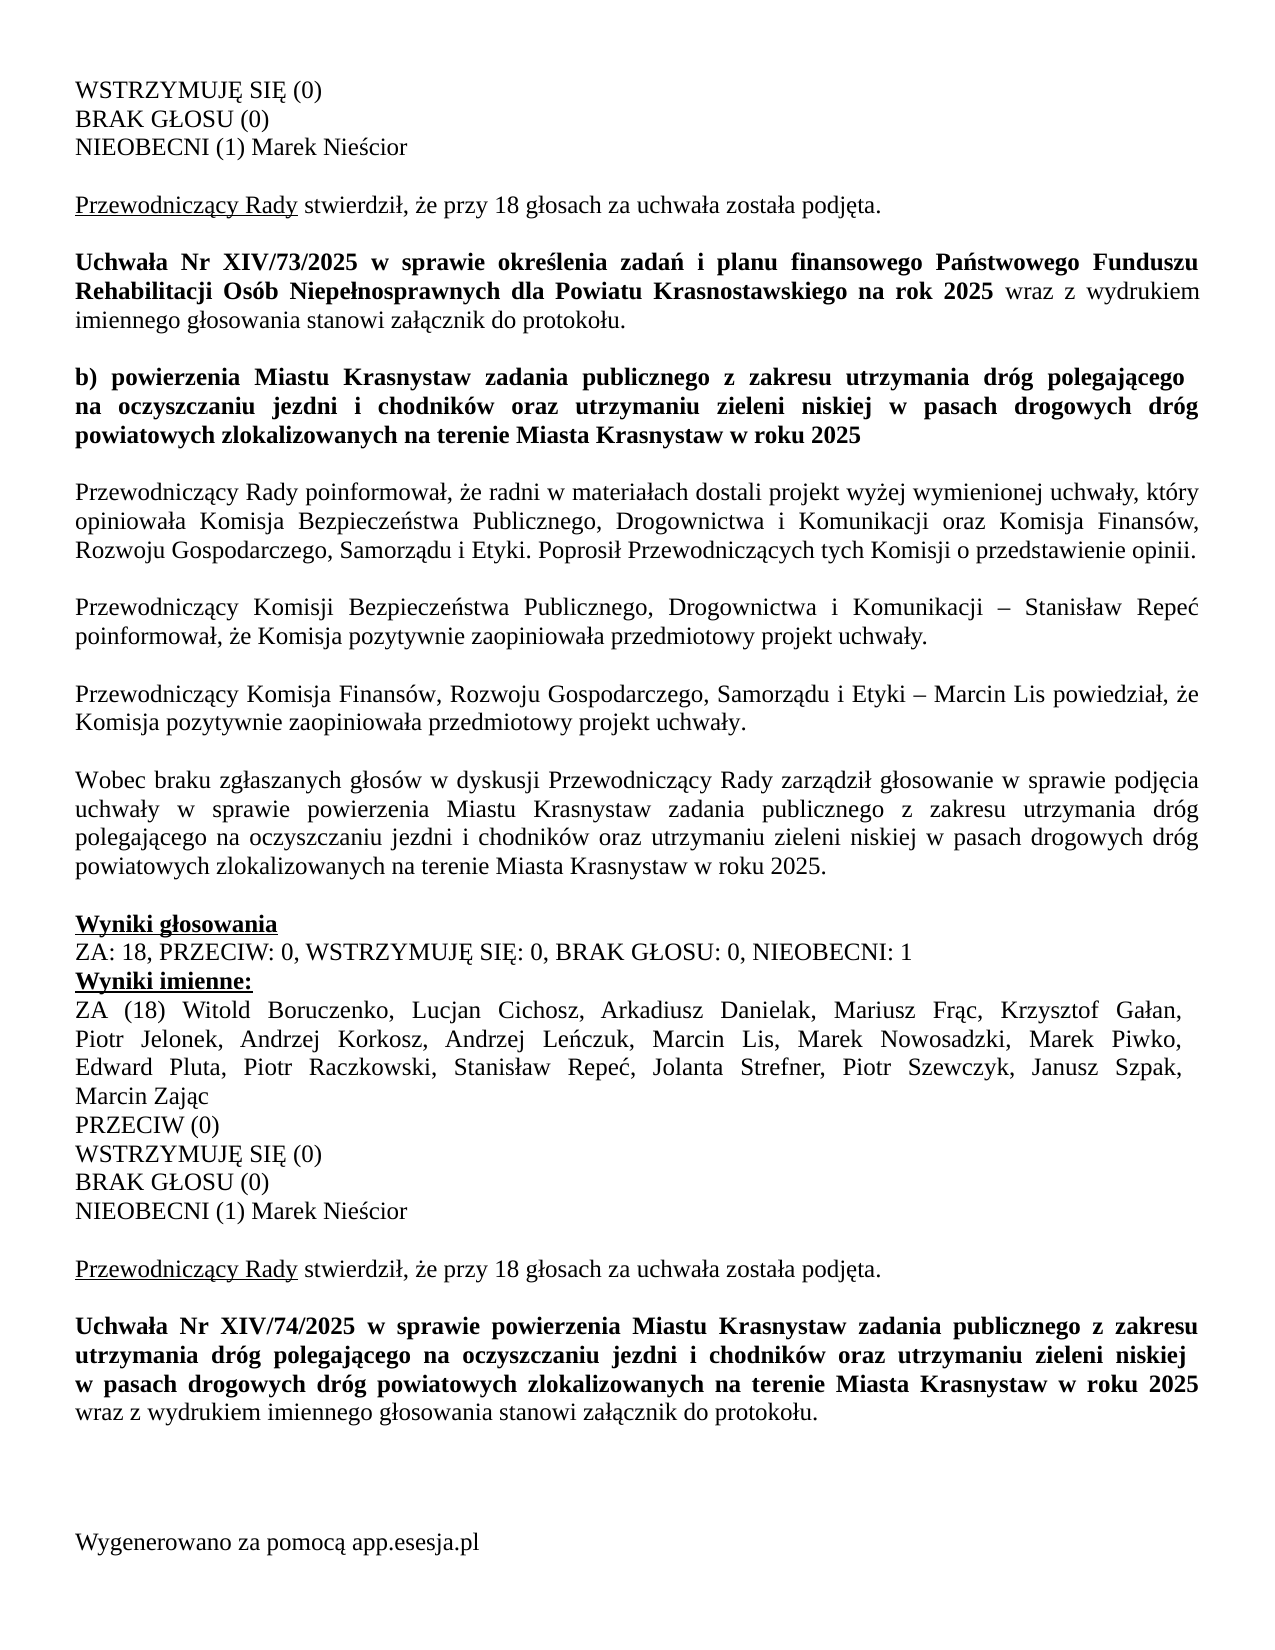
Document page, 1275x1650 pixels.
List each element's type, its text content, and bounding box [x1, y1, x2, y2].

text Przewodniczący Rady stwierdził, że przy 18 głosach za uchwała została podjęta. [75, 190, 1200, 219]
text PRZECIW (0) [75, 1110, 1200, 1139]
text WSTRZYMUJĘ SIĘ (0) [75, 1139, 1200, 1167]
text ZA: 18, PRZECIW: 0, WSTRZYMUJĘ SIĘ: 0, BRAK GŁOSU: 0, NIEOBECNI: 1 [75, 937, 1200, 966]
text ZA (18) Witold Boruczenko, Lucjan Cichosz, Arkadiusz Danielak, Mariusz Frąc, Krzysztof Gałan, Piotr Jelonek, Andrzej Korkosz, Andrzej Leńczuk, Marcin Lis, Marek Nowosadzki, Marek Piwko, Edward Pluta, Piotr Raczkowski, Stanisław Repeć, Jolanta Strefner, Piotr Szewczyk, Janusz Szpak, Marcin Zając [75, 995, 1200, 1110]
text WSTRZYMUJĘ SIĘ (0) [75, 75, 1200, 104]
text Przewodniczący Rady poinformował, że radni w materiałach dostali projekt wyżej wymienionej uchwały, który opiniowała Komisja Bezpieczeństwa Publicznego, Drogownictwa i Komunikacji oraz Komisja Finansów, Rozwoju Gospodarczego, Samorządu i Etyki. Poprosił Przewodniczących tych Komisji o przedstawienie opinii. [75, 477, 1200, 564]
text Przewodniczący Rady stwierdził, że przy 18 głosach za uchwała została podjęta. [75, 1254, 1200, 1282]
text b) powierzenia Miastu Krasnystaw zadania publicznego z zakresu utrzymania dróg polegającego na oczyszczaniu jezdni i chodników oraz utrzymaniu zieleni niskiej w pasach drogowych dróg powiatowych zlokalizowanych na terenie Miasta Krasnystaw w roku 2025 [75, 362, 1200, 449]
text BRAK GŁOSU (0) [75, 1167, 1200, 1196]
text Wobec braku zgłaszanych głosów w dyskusji Przewodniczący Rady zarządził głosowanie w sprawie podjęcia uchwały w sprawie powierzenia Miastu Krasnystaw zadania publicznego z zakresu utrzymania dróg polegającego na oczyszczaniu jezdni i chodników oraz utrzymaniu zieleni niskiej w pasach drogowych dróg powiatowych zlokalizowanych na terenie Miasta Krasnystaw w roku 2025. [75, 765, 1200, 880]
text BRAK GŁOSU (0) [75, 104, 1200, 132]
text Przewodniczący Komisja Finansów, Rozwoju Gospodarczego, Samorządu i Etyki – Marcin Lis powiedział, że Komisja pozytywnie zaopiniowała przedmiotowy projekt uchwały. [75, 679, 1200, 736]
text Przewodniczący Komisji Bezpieczeństwa Publicznego, Drogownictwa i Komunikacji – Stanisław Repeć poinformował, że Komisja pozytywnie zaopiniowała przedmiotowy projekt uchwały. [75, 592, 1200, 650]
text Uchwała Nr XIV/73/2025 w sprawie określenia zadań i planu finansowego Państwowego Funduszu Rehabilitacji Osób Niepełnosprawnych dla Powiatu Krasnostawskiego na rok 2025 wraz z wydrukiem imiennego głosowania stanowi załącznik do protokołu. [75, 247, 1200, 334]
text NIEOBECNI (1) Marek Nieścior [75, 132, 1200, 161]
text Uchwała Nr XIV/74/2025 w sprawie powierzenia Miastu Krasnystaw zadania publicznego z zakresu utrzymania dróg polegającego na oczyszczaniu jezdni i chodników oraz utrzymaniu zieleni niskiej w pasach drogowych dróg powiatowych zlokalizowanych na terenie Miasta Krasnystaw w roku 2025 wraz z wydrukiem imiennego głosowania stanowi załącznik do protokołu. [75, 1311, 1200, 1426]
text Wyniki głosowania [75, 909, 1200, 937]
text NIEOBECNI (1) Marek Nieścior [75, 1196, 1200, 1225]
text Wyniki imienne: [75, 966, 1200, 995]
